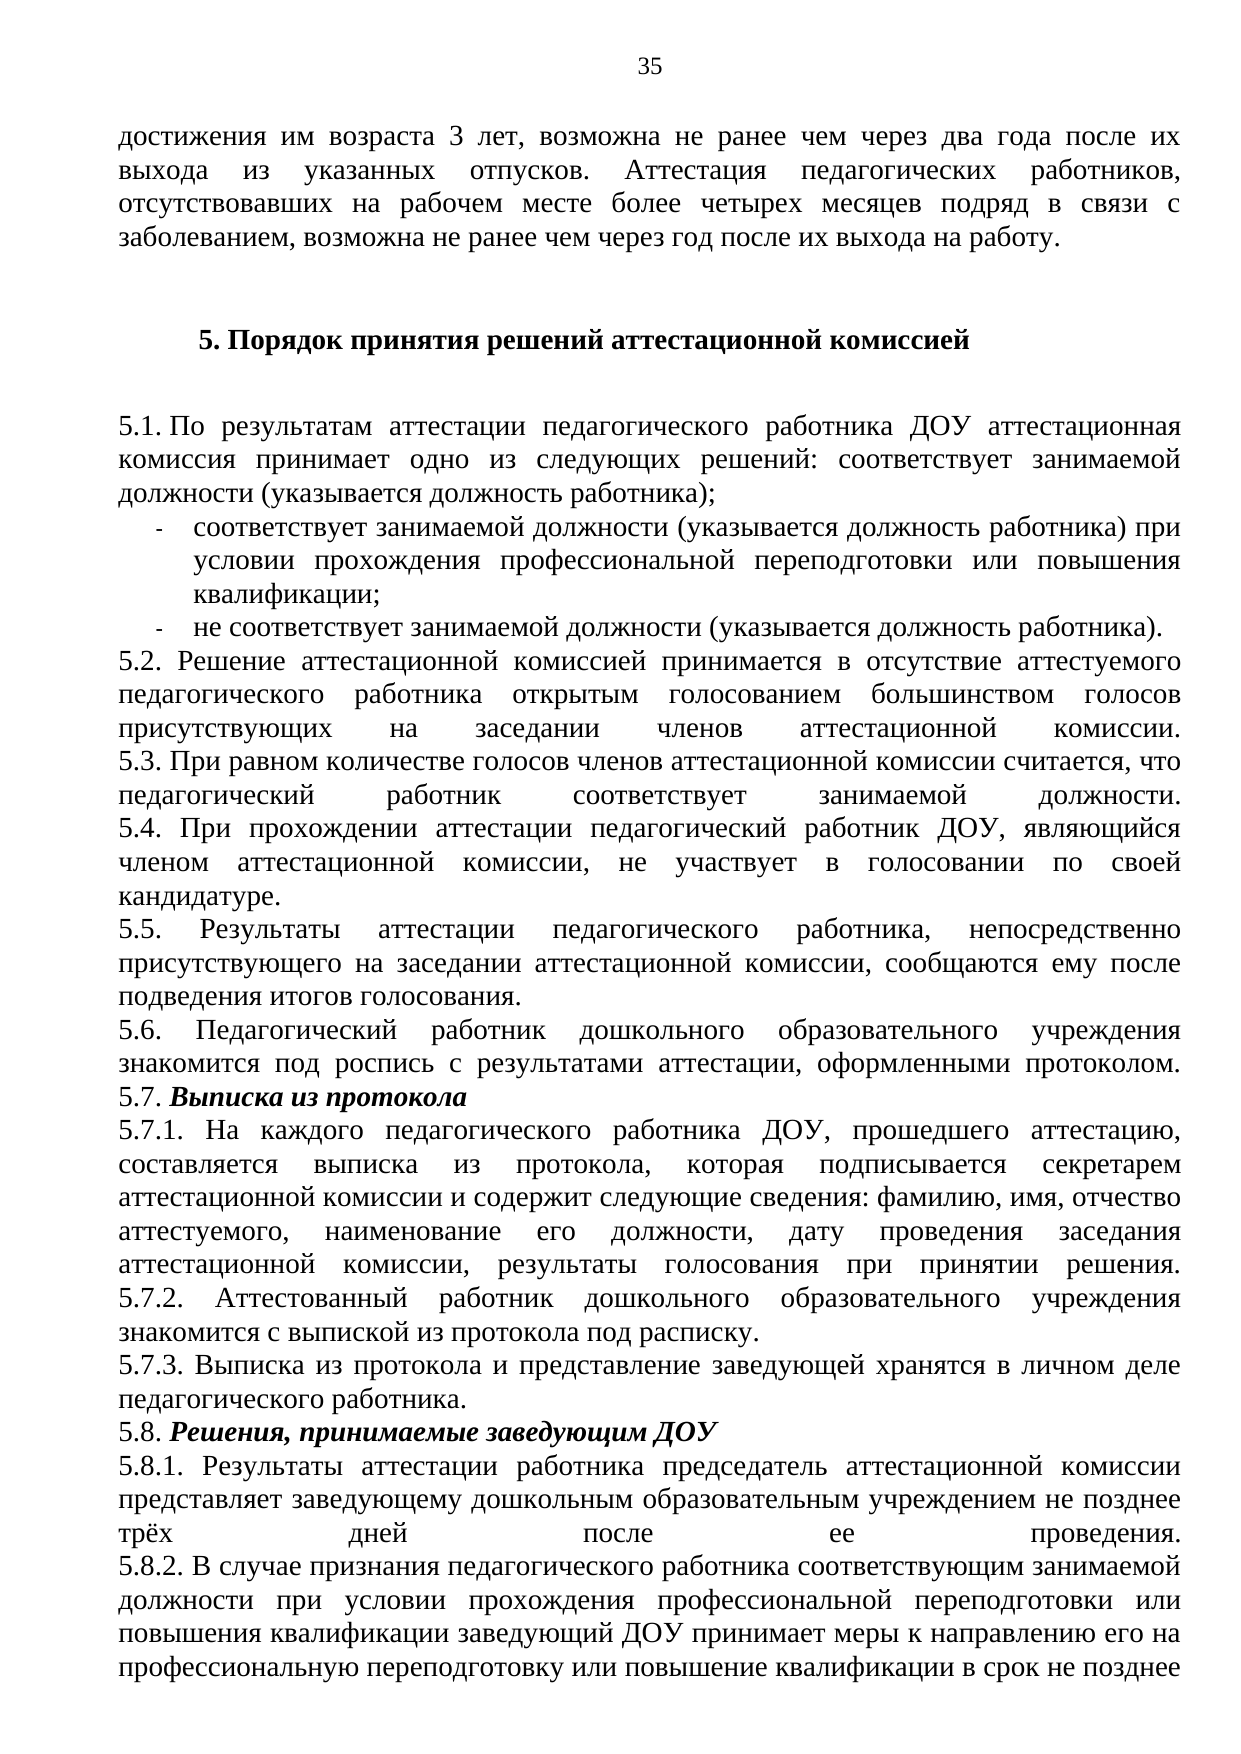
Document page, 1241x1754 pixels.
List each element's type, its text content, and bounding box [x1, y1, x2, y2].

text 5.2. Решение аттестационной комиссией принимается в отсутствие аттестуемого педагогического работника открытым голосованием большинством голосов присутствующих на заседании членов аттестационной комиссии. 5.3. При равном количестве голосов членов аттестационной комиссии считается, что педагогический работник соответствует занимаемой должности. 5.4. При прохождении аттестации педагогический работник ДОУ, являющийся членом аттестационной комиссии, не участвует в голосовании по своей кандидатуре. [118, 643, 1182, 911]
list не соответствует занимаемой должности (указывается должность работника). [156, 609, 1182, 643]
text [118, 1448, 1182, 1683]
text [118, 118, 1182, 253]
text 5.8. Решения, принимаемые заведующим ДОУ [118, 1414, 1182, 1448]
text 5.7.1. На каждого педагогического работника ДОУ, прошедшего аттестацию, составляется выписка из протокола, которая подписывается секретарем аттестационной комиссии и содержит следующие сведения: фамилию, имя, отчество аттестуемого, наименование его должности, дату проведения заседания аттестационной комиссии, результаты голосования при принятии решения. 5.7.2. Аттестованный работник дошкольного образовательного учреждения знакомится с выпиской из протокола под расписку. [118, 1112, 1182, 1347]
text 5.5. Результаты аттестации педагогического работника, непосредственно присутствующего на заседании аттестационной комиссии, сообщаются ему после подведения итогов голосования. [118, 911, 1182, 1012]
text 5.7.3. Выписка из протокола и представление заведующей хранятся в личном деле педагогического работника. [118, 1347, 1182, 1414]
text 5. Порядок принятия решений аттестационной комиссией [118, 320, 1182, 356]
text 5.1. По результатам аттестации педагогического работника ДОУ аттестационная комиссия принимает одно из следующих решений: соответствует занимаемой должности (указывается должность работника); [118, 408, 1182, 509]
list соответствует занимаемой должности (указывается должность работника) при условии прохождения профессиональной переподготовки или повышения квалификации; [156, 509, 1182, 609]
text 5.6. Педагогический работник дошкольного образовательного учреждения знакомится под роспись с результатами аттестации, оформленными протоколом. 5.7. Выписка из протокола [118, 1012, 1182, 1112]
